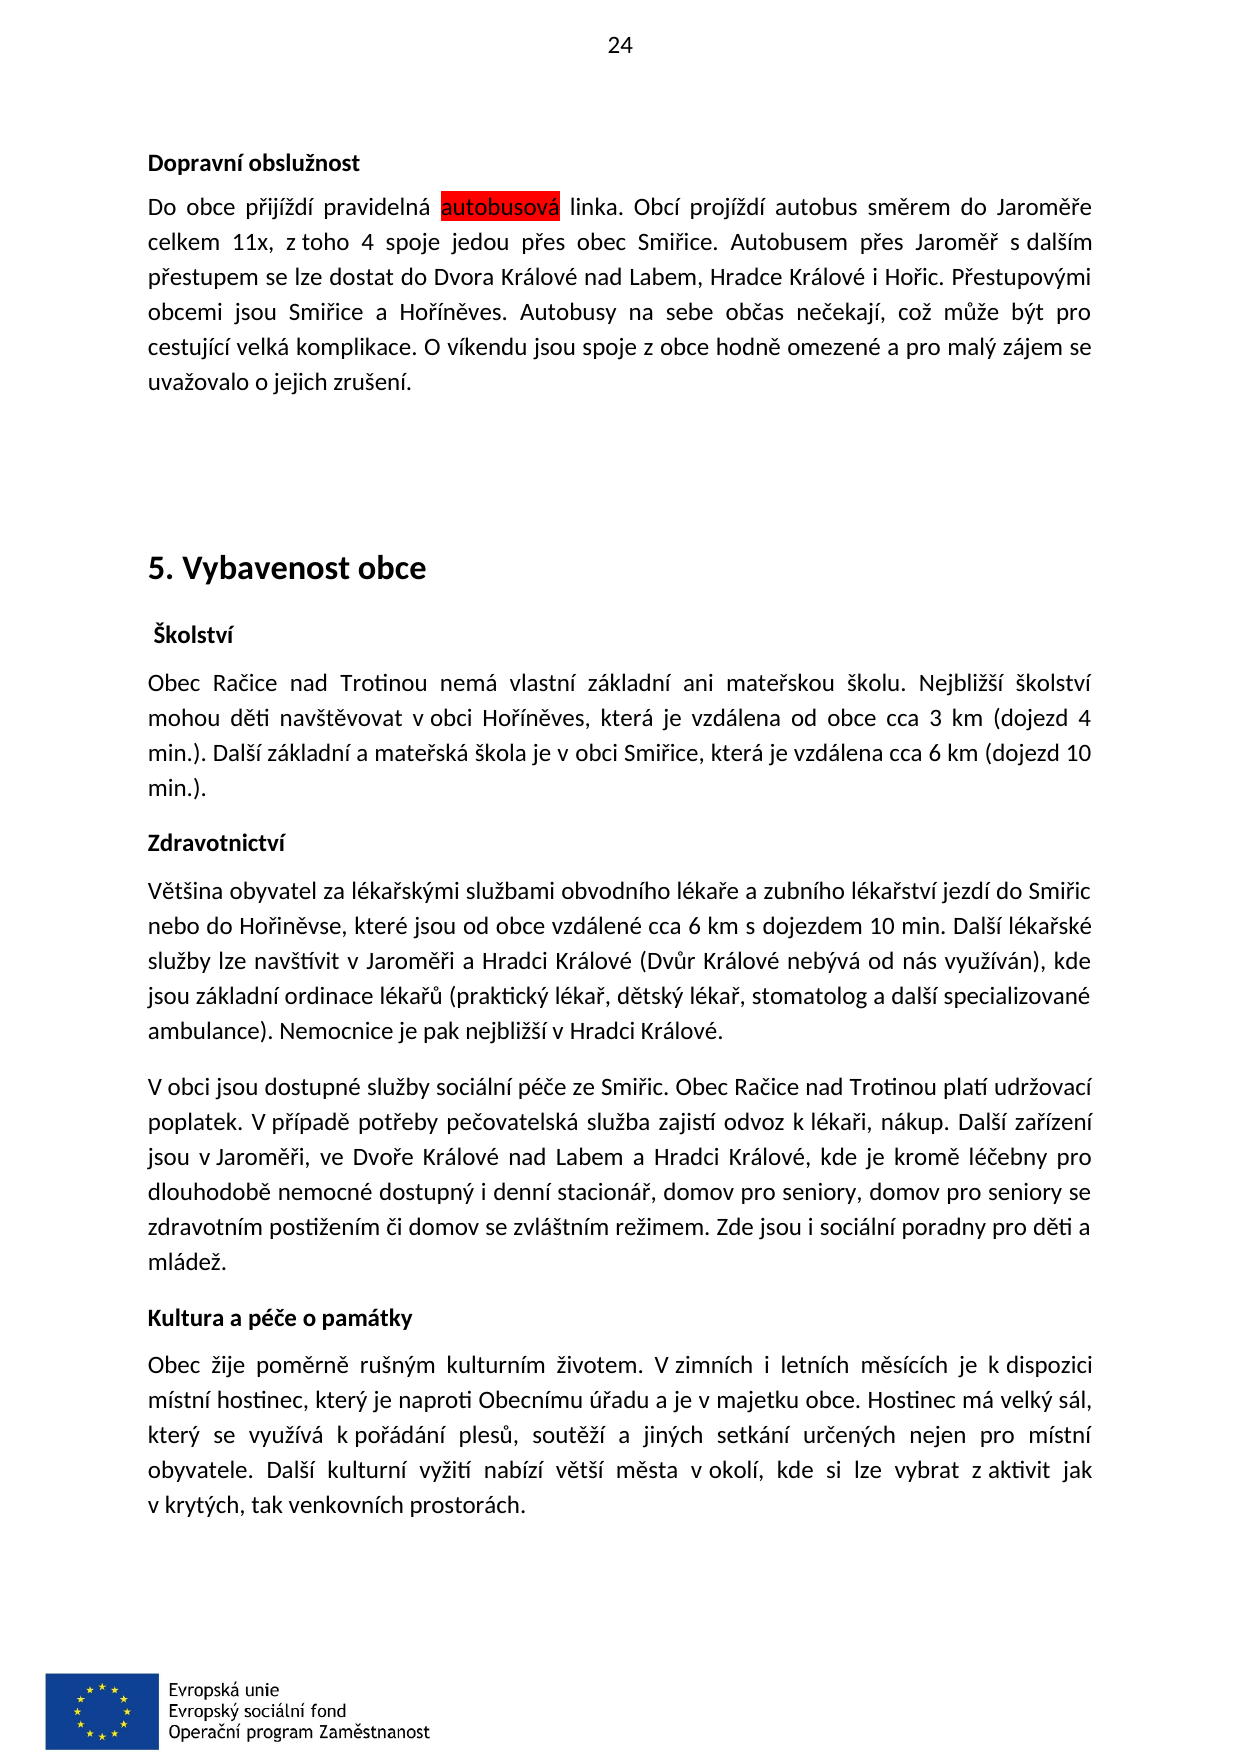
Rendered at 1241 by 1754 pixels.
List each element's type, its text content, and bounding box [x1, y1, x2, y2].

text Obec Račice nad Trotinou nemá vlastní základní ani mateřskou školu. Nejbližší školství mohou děti navštěvovat v obci Hoříněves, která je vzdálena od obce cca 3 km (dojezd 4 min.). Další základní a mateřská škola je v obci Smiřice, která je vzdálena cca 6 km (dojezd 10 min.). [148, 667, 1093, 802]
subtitle Dopravní obslužnost [148, 148, 1093, 178]
text V obci jsou dostupné služby sociální péče ze Smiřic. Obec Račice nad Trotinou platí udržovací poplatek. V případě potřeby pečovatelská služba zajistí odvoz k lékaři, nákup. Další zařízení jsou v Jaroměři, ve Dvoře Králové nad Labem a Hradci Králové, kde je kromě léčebny pro dlouhodobě nemocné dostupný i denní stacionář, domov pro seniory, domov pro seniory se zdravotním postižením či domov se zvláštním režimem. Zde jsou i sociální poradny pro děti a mládež. [148, 1071, 1093, 1276]
text Většina obyvatel za lékařskými službami obvodního lékaře a zubního lékařství jezdí do Smiřic nebo do Hořiněvse, které jsou od obce vzdálené cca 6 km s dojezdem 10 min. Další lékařské služby lze navštívit v Jaroměři a Hradci Králové (Dvůr Králové nebývá od nás využíván), kde jsou základní ordinace lékařů (praktický lékař, dětský lékař, stomatolog a další specializované ambulance). Nemocnice je pak nejbližší v Hradci Králové. [148, 875, 1093, 1046]
text Obec žije poměrně rušným kulturním životem. V zimních i letních měsících je k dispozici místní hostinec, který je naproti Obecnímu úřadu a je v majetku obce. Hostinec má velký sál, který se využívá k pořádání plesů, soutěží a jiných setkání určených nejen pro místní obyvatele. Další kulturní vyžití nabízí větší města v okolí, kde si lze vybrat z aktivit jak v krytých, tak venkovních prostorách. [148, 1349, 1093, 1520]
picture [43, 1671, 430, 1752]
subtitle Kultura a péče o památky [148, 1302, 1093, 1332]
subtitle Zdravotnictví [148, 827, 1093, 858]
subtitle 5. Vybavenost obce [148, 546, 1093, 588]
text Do obce přijíždí pravidelná autobusová linka. Obcí projíždí autobus směrem do Jaroměře celkem 11x, z toho 4 spoje jedou přes obec Smiřice. Autobusem přes Jaroměř s dalším přestupem se lze dostat do Dvora Králové nad Labem, Hradce Králové i Hořic. Přestupovými obcemi jsou Smiřice a Hoříněves. Autobusy na sebe občas nečekají, což může být pro cestující velká komplikace. O víkendu jsou spoje z obce hodně omezené a pro malý zájem se uvažovalo o jejich zrušení. [148, 191, 1093, 396]
subtitle Školství [148, 619, 1093, 650]
